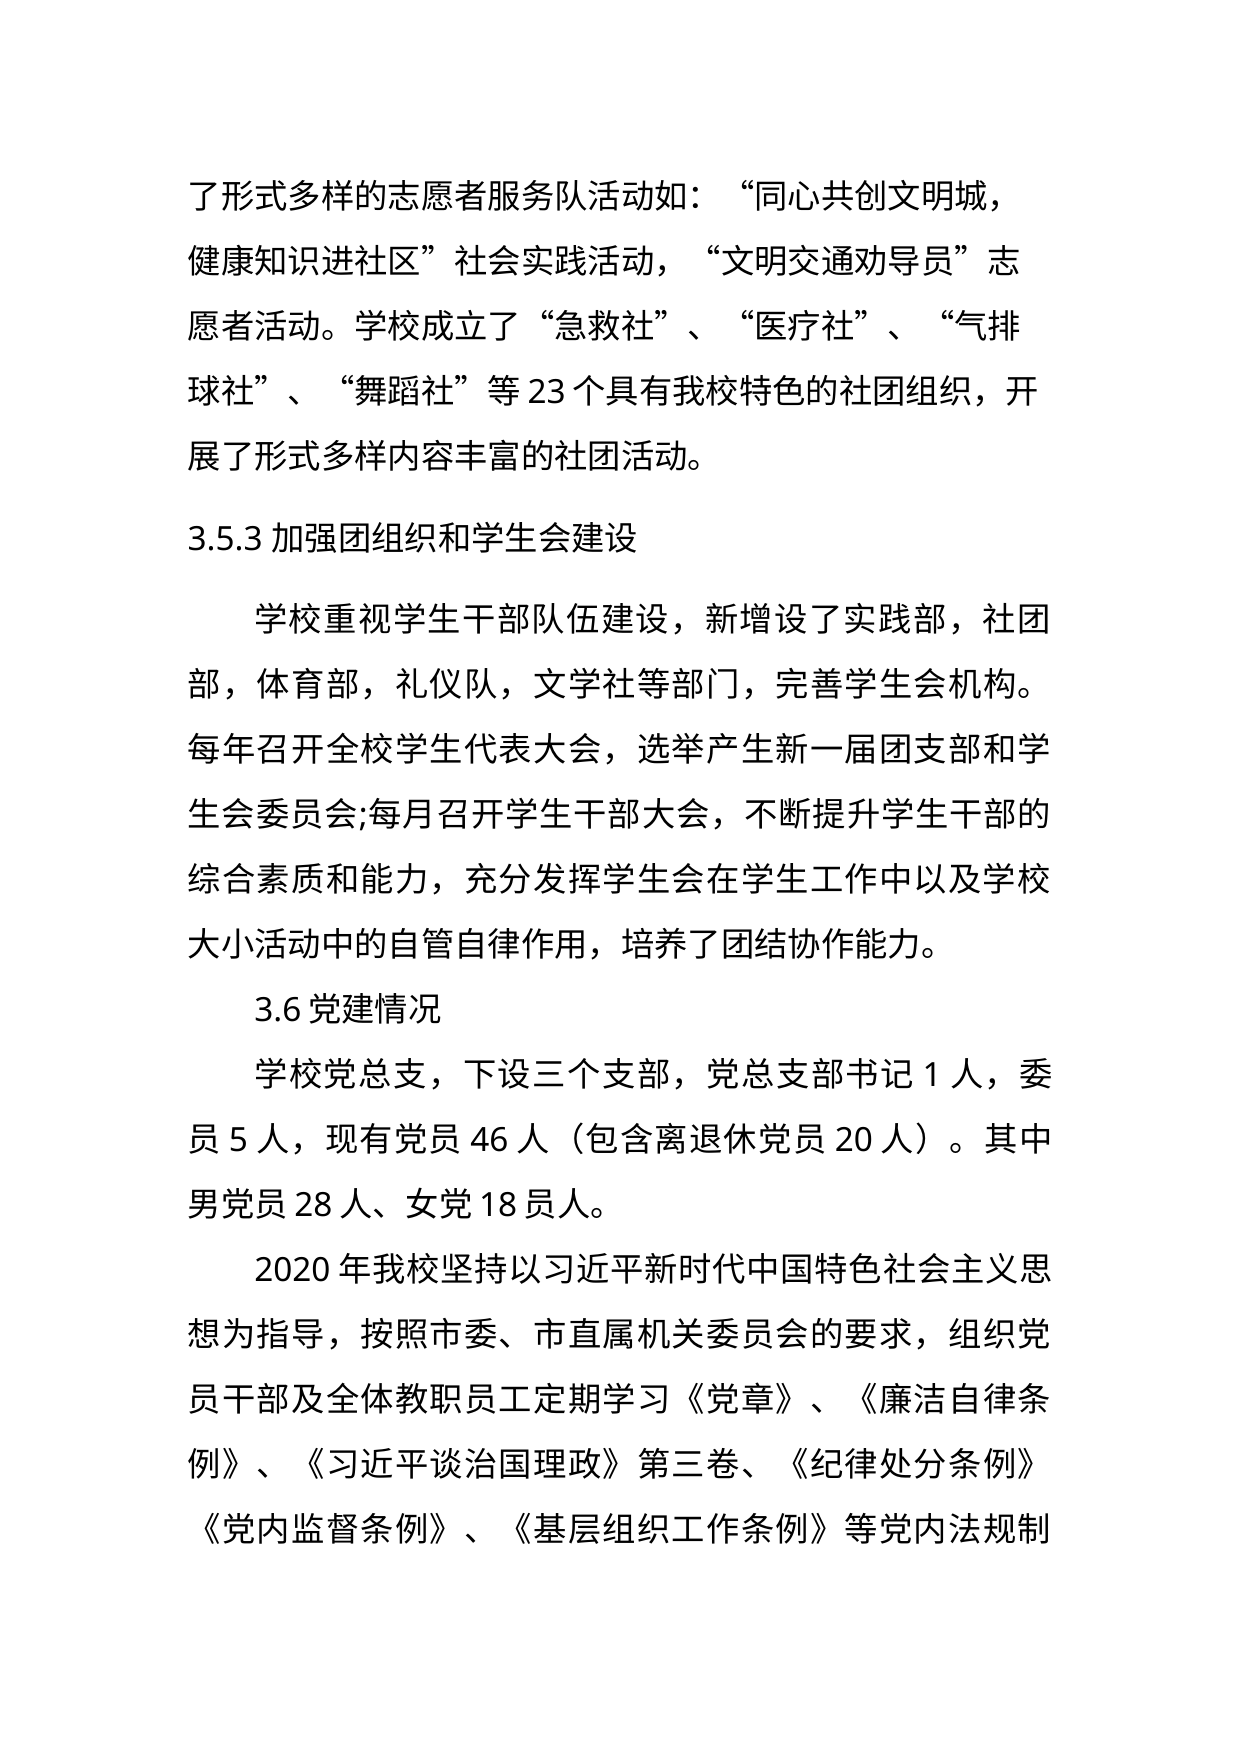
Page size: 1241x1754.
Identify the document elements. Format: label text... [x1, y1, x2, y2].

text 学校重视学生干部队伍建设，新增设了实践部，社团部，体育部，礼仪队，文学社等部门，完善学生会机构。每年召开全校学生代表大会，选举产生新一届团支部和学生会委员会;每月召开学生干部大会，不断提升学生干部的综合素质和能力，充分发挥学生会在学生工作中以及学校大小活动中的自管自律作用，培养了团结协作能力。 [187, 584, 1053, 974]
text 学校党总支，下设三个支部，党总支部书记1人，委员5人，现有党员46人（包含离退休党员20人）。其中男党员28人、女党18员人。 [187, 1039, 1053, 1234]
text 3.6党建情况 [187, 974, 1053, 1039]
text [187, 1234, 1053, 1559]
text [187, 162, 1053, 487]
text 3.5.3 加强团组织和学生会建设 [187, 503, 1053, 568]
